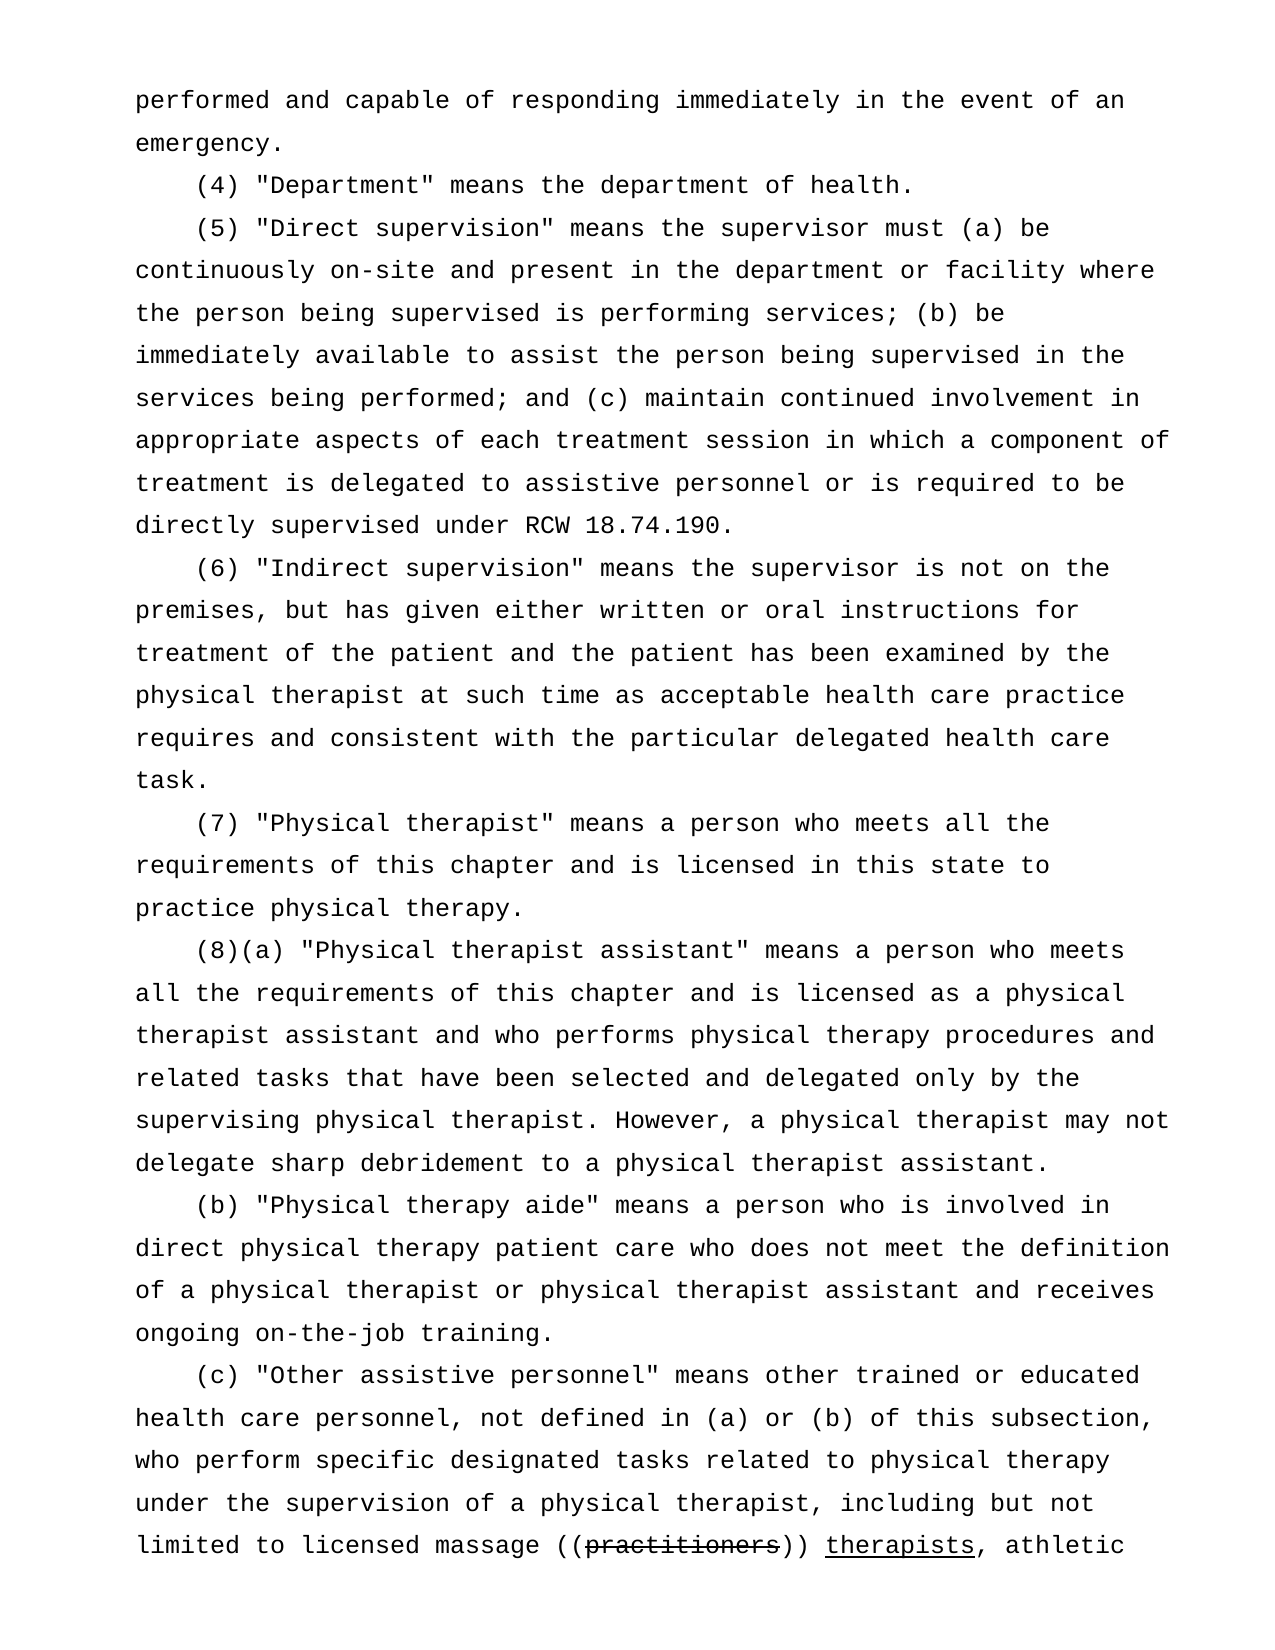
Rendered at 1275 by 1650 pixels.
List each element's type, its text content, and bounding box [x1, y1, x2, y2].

text (b) "Physical therapy aide" means a person who is involved in direct physical therapy patient care who does not meet the definition of a physical therapist or physical therapist assistant and receives ongoing on-the-job training. [135, 1180, 1170, 1350]
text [135, 75, 1170, 160]
text (6) "Indirect supervision" means the supervisor is not on the premises, but has given either written or oral instructions for treatment of the patient and the patient has been examined by the physical therapist at such time as acceptable health care practice requires and consistent with the particular delegated health care task. [135, 542, 1170, 797]
text (8)(a) "Physical therapist assistant" means a person who meets all the requirements of this chapter and is licensed as a physical therapist assistant and who performs physical therapy procedures and related tasks that have been selected and delegated only by the supervising physical therapist. However, a physical therapist may not delegate sharp debridement to a physical therapist assistant. [135, 925, 1170, 1180]
text (4) "Department" means the department of health. [135, 160, 1170, 202]
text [135, 1350, 1170, 1562]
text (5) "Direct supervision" means the supervisor must (a) be continuously on-site and present in the department or facility where the person being supervised is performing services; (b) be immediately available to assist the person being supervised in the services being performed; and (c) maintain continued involvement in appropriate aspects of each treatment session in which a component of treatment is delegated to assistive personnel or is required to be directly supervised under RCW 18.74.190. [135, 202, 1170, 542]
text (7) "Physical therapist" means a person who meets all the requirements of this chapter and is licensed in this state to practice physical therapy. [135, 797, 1170, 925]
